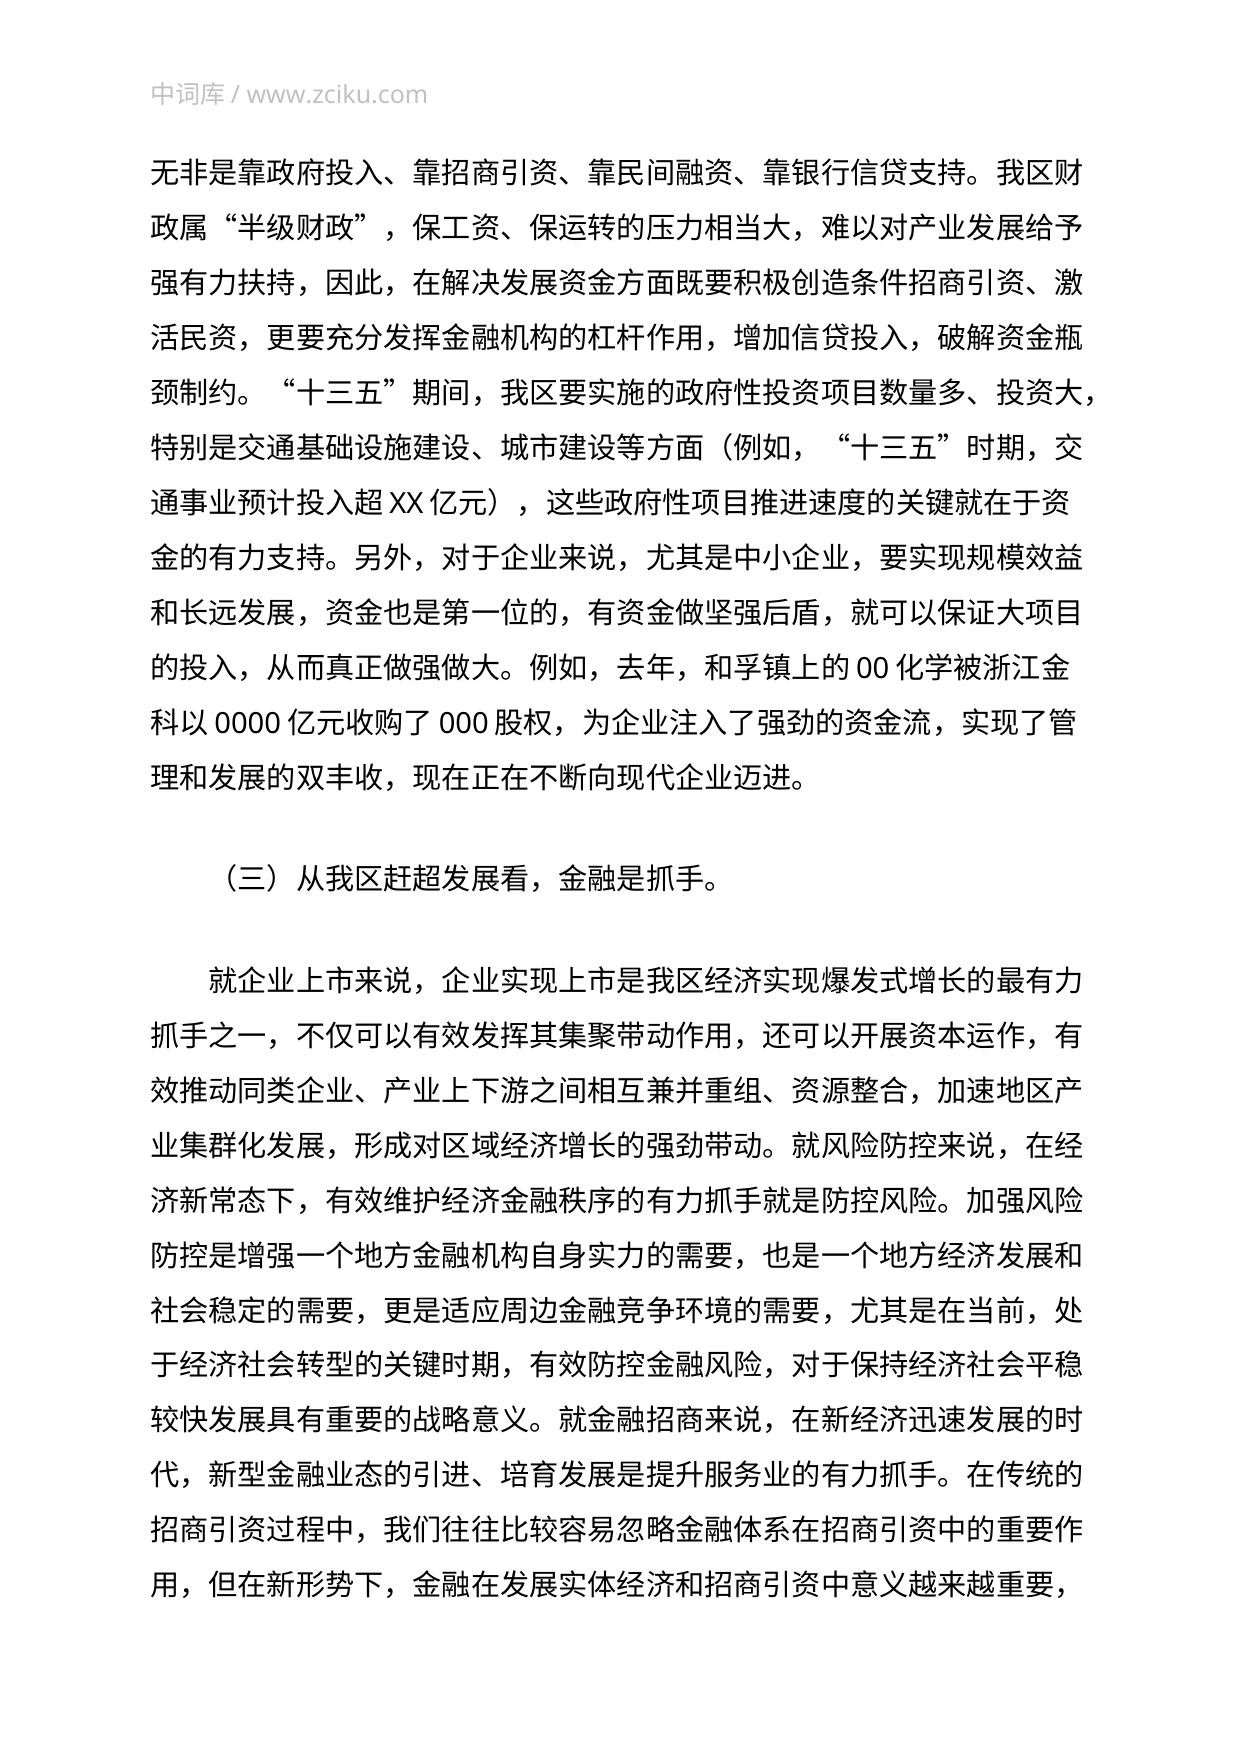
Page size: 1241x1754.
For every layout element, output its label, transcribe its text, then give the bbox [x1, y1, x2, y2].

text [150, 150, 1090, 796]
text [150, 958, 1090, 1604]
text （三）从我区赶超发展看，金融是抓手。 [150, 856, 1090, 898]
